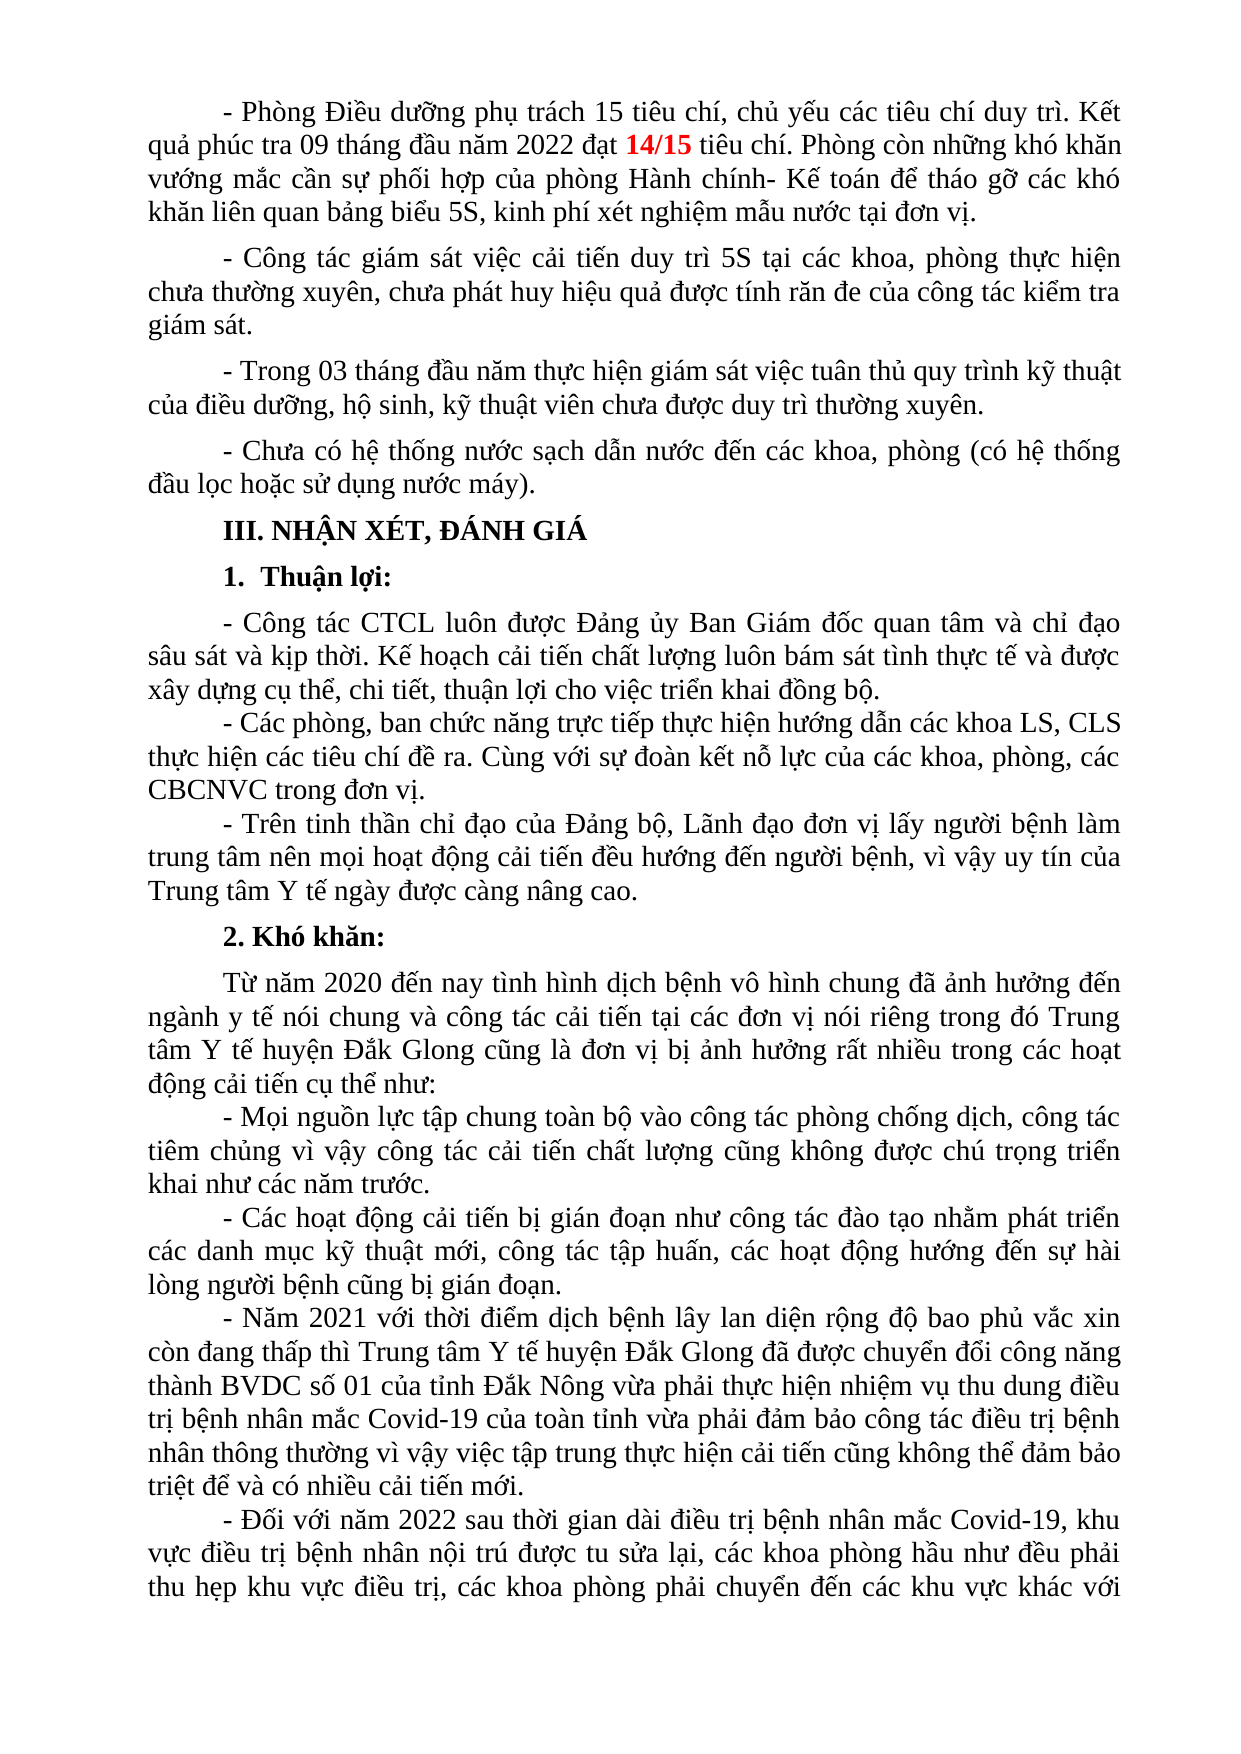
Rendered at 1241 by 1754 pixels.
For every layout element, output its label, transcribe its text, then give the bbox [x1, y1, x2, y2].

text - Trên tinh thần chỉ đạo của Đảng bộ, Lãnh đạo đơn vị lấy người bệnh làm trung tâm nên mọi hoạt động cải tiến đều hướng đến người bệnh, vì vậy uy tín của Trung tâm Y tế ngày được càng nâng cao. [148, 806, 1122, 907]
text 2. Khó khăn: [148, 919, 1122, 953]
text - Năm 2021 với thời điểm dịch bệnh lây lan diện rộng độ bao phủ vắc xin còn đang thấp thì Trung tâm Y tế huyện Đắk Glong đã được chuyển đổi công năng thành BVDC số 01 của tỉnh Đắk Nông vừa phải thực hiện nhiệm vụ thu dung điều trị bệnh nhân mắc Covid-19 của toàn tỉnh vừa phải đảm bảo công tác điều trị bệnh nhân thông thường vì vậy việc tập trung thực hiện cải tiến cũng không thể đảm bảo triệt để và có nhiều cải tiến mới. [148, 1301, 1122, 1502]
text - Chưa có hệ thống nước sạch dẫn nước đến các khoa, phòng (có hệ thống đầu lọc hoặc sử dụng nước máy). [148, 433, 1122, 500]
text Từ năm 2020 đến nay tình hình dịch bệnh vô hình chung đã ảnh hưởng đến ngành y tế nói chung và công tác cải tiến tại các đơn vị nói riêng trong đó Trung tâm Y tế huyện Đắk Glong cũng là đơn vị bị ảnh hưởng rất nhiều trong các hoạt động cải tiến cụ thể như: [148, 965, 1122, 1099]
text III. NHẬN XÉT, ĐÁNH GIÁ [148, 513, 1122, 546]
text - Các hoạt động cải tiến bị gián đoạn như công tác đào tạo nhằm phát triển các danh mục kỹ thuật mới, công tác tập huấn, các hoạt động hướng đến sự hài lòng người bệnh cũng bị gián đoạn. [148, 1200, 1122, 1301]
text - Mọi nguồn lực tập chung toàn bộ vào công tác phòng chống dịch, công tác tiêm chủng vì vậy công tác cải tiến chất lượng cũng không được chú trọng triển khai như các năm trước. [148, 1099, 1122, 1200]
text - Trong 03 tháng đầu năm thực hiện giám sát việc tuân thủ quy trình kỹ thuật của điều dưỡng, hộ sinh, kỹ thuật viên chưa được duy trì thường xuyên. [148, 353, 1122, 421]
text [148, 1502, 1122, 1602]
text - Các phòng, ban chức năng trực tiếp thực hiện hướng dẫn các khoa LS, CLS thực hiện các tiêu chí đề ra. Cùng với sự đoàn kết nỗ lực của các khoa, phòng, các CBCNVC trong đơn vị. [148, 705, 1122, 806]
list Thuận lợi: [223, 559, 1122, 592]
text - Phòng Điều dưỡng phụ trách 15 tiêu chí, chủ yếu các tiêu chí duy trì. Kết quả phúc tra 09 tháng đầu năm 2022 đạt 14/15 tiêu chí. Phòng còn những khó khăn vướng mắc cần sự phối hợp của phòng Hành chính- Kế toán để tháo gỡ các khó khăn liên quan bảng biểu 5S, kinh phí xét nghiệm mẫu nước tại đơn vị. [148, 94, 1122, 228]
text - Công tác CTCL luôn được Đảng ủy Ban Giám đốc quan tâm và chỉ đạo sâu sát và kịp thời. Kế hoạch cải tiến chất lượng luôn bám sát tình thực tế và được xây dựng cụ thể, chi tiết, thuận lợi cho việc triển khai đồng bộ. [148, 605, 1122, 705]
text - Công tác giám sát việc cải tiến duy trì 5S tại các khoa, phòng thực hiện chưa thường xuyên, chưa phát huy hiệu quả được tính răn đe của công tác kiểm tra giám sát. [148, 240, 1122, 341]
